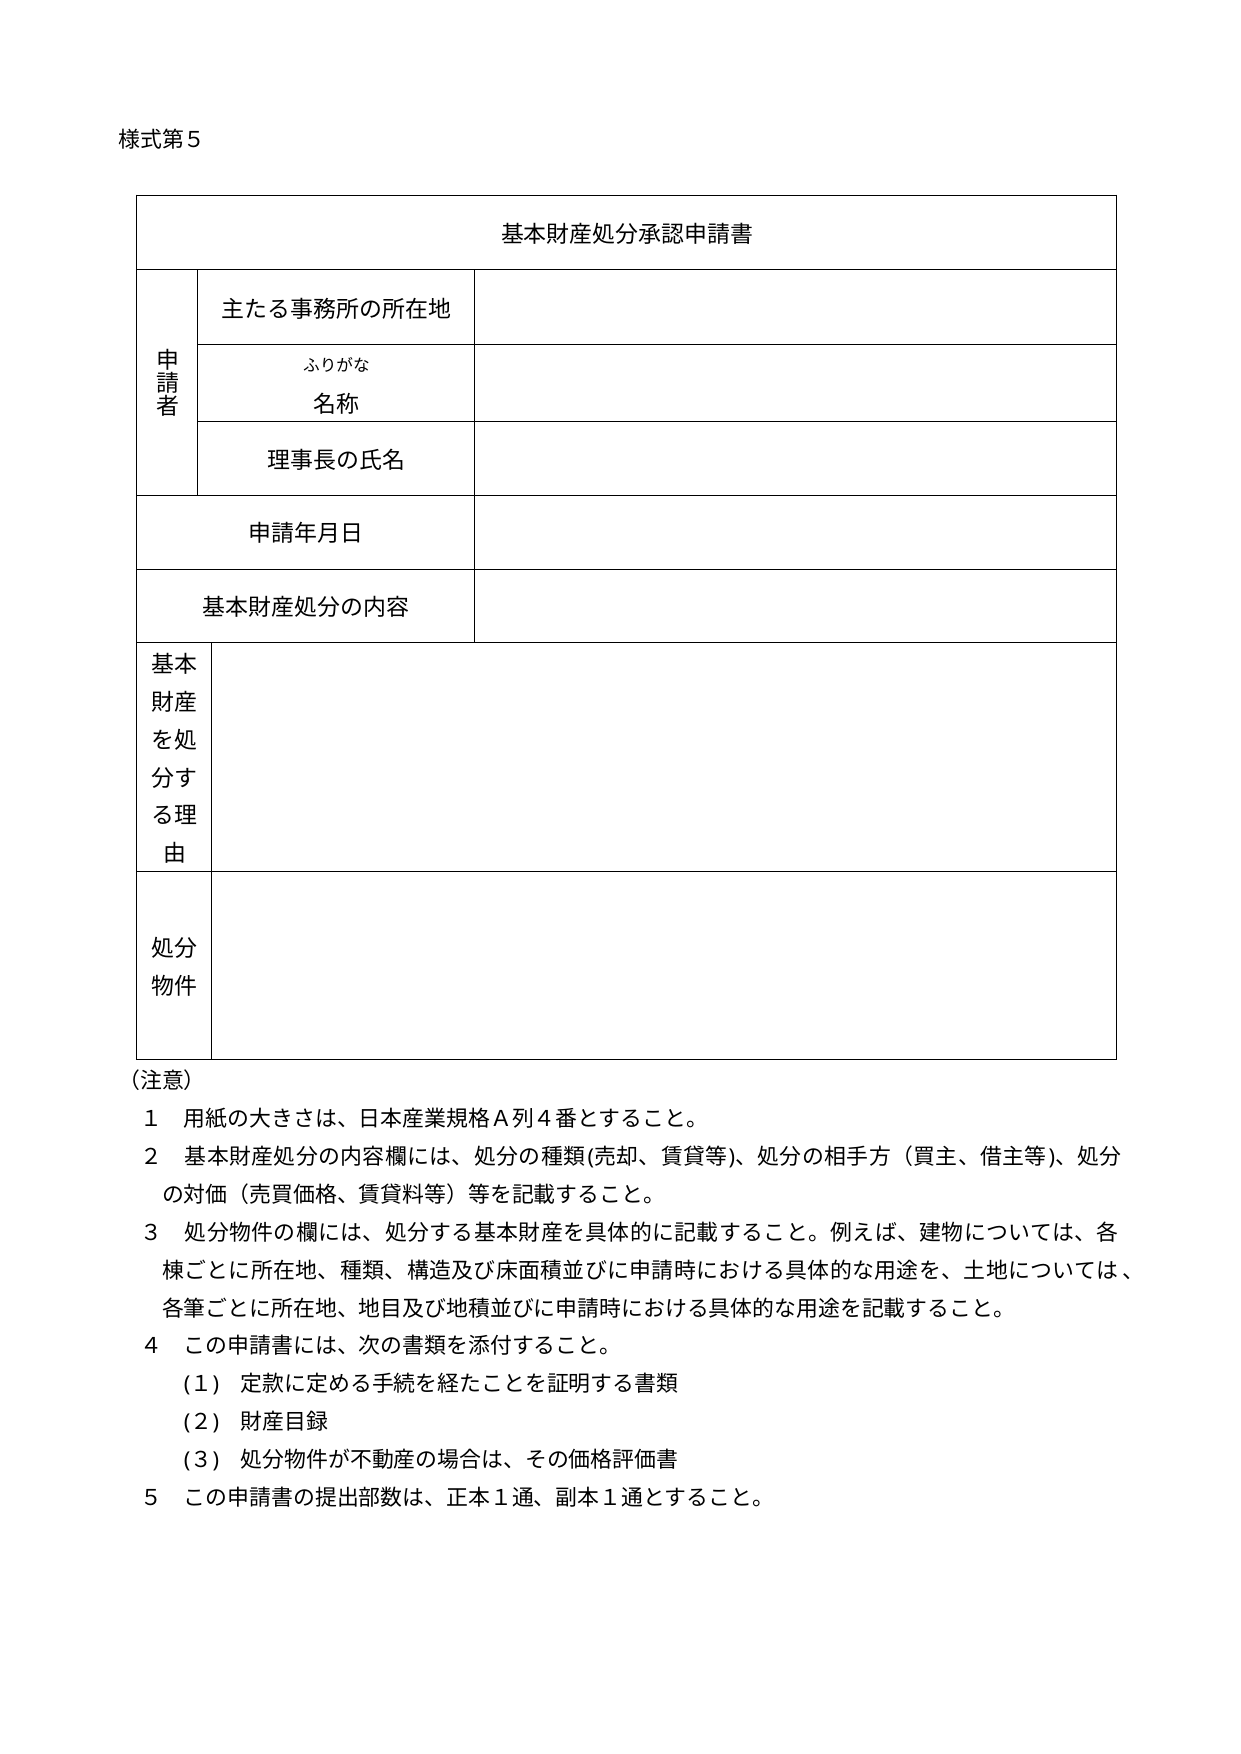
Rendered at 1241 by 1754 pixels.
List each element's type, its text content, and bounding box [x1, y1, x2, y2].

text １ 用紙の大きさは、日本産業規格Ａ列４番とすること。 [118, 1098, 1122, 1136]
text （注意） [118, 1060, 1122, 1098]
table_cell 処分物件 [137, 872, 211, 1059]
table_cell [475, 496, 1116, 568]
table_cell 基本財産処分の内容 [137, 570, 474, 642]
table_cell 主たる事務所の所在地 [198, 270, 474, 344]
table_cell 理事長の氏名 [198, 422, 474, 494]
text ４ この申請書には、次の書類を添付すること。 [140, 1325, 1122, 1363]
table_cell [475, 345, 1116, 421]
text (２) 財産目録 [118, 1401, 1122, 1439]
table_cell ふりがな 名称 [198, 345, 474, 421]
table_cell [475, 570, 1116, 642]
table_header 基本財産処分承認申請書 [137, 196, 1116, 269]
table_cell 申請年月日 [137, 496, 474, 568]
text 様式第５ [118, 119, 1122, 157]
table_cell 申請者 [137, 270, 197, 494]
text (３) 処分物件が不動産の場合は、その価格評価書 [118, 1439, 1122, 1477]
table_cell [475, 270, 1116, 344]
table_cell [212, 643, 1116, 871]
table_cell [212, 872, 1116, 1059]
text ５ この申請書の提出部数は、正本１通、副本１通とすること。 [140, 1477, 1122, 1515]
table_cell 基本財産を処分する理由 [137, 643, 211, 871]
text ３ 処分物件の欄には、処分する基本財産を具体的に記載すること。例えば、建物については、各棟ごとに所在地、種類、構造及び床面積並びに申請時における具体的な用途を、土地については、各筆ごとに所在地、地目及び地積並びに申請時における具体的な用途を記載すること。 [140, 1212, 1122, 1325]
table_cell [475, 422, 1116, 494]
text ２ 基本財産処分の内容欄には、処分の種類(売却、賃貸等)、処分の相手方（買主、借主等)、処分の対価（売買価格、賃貸料等）等を記載すること。 [140, 1136, 1122, 1212]
text (１) 定款に定める手続を経たことを証明する書類 [118, 1363, 1122, 1401]
